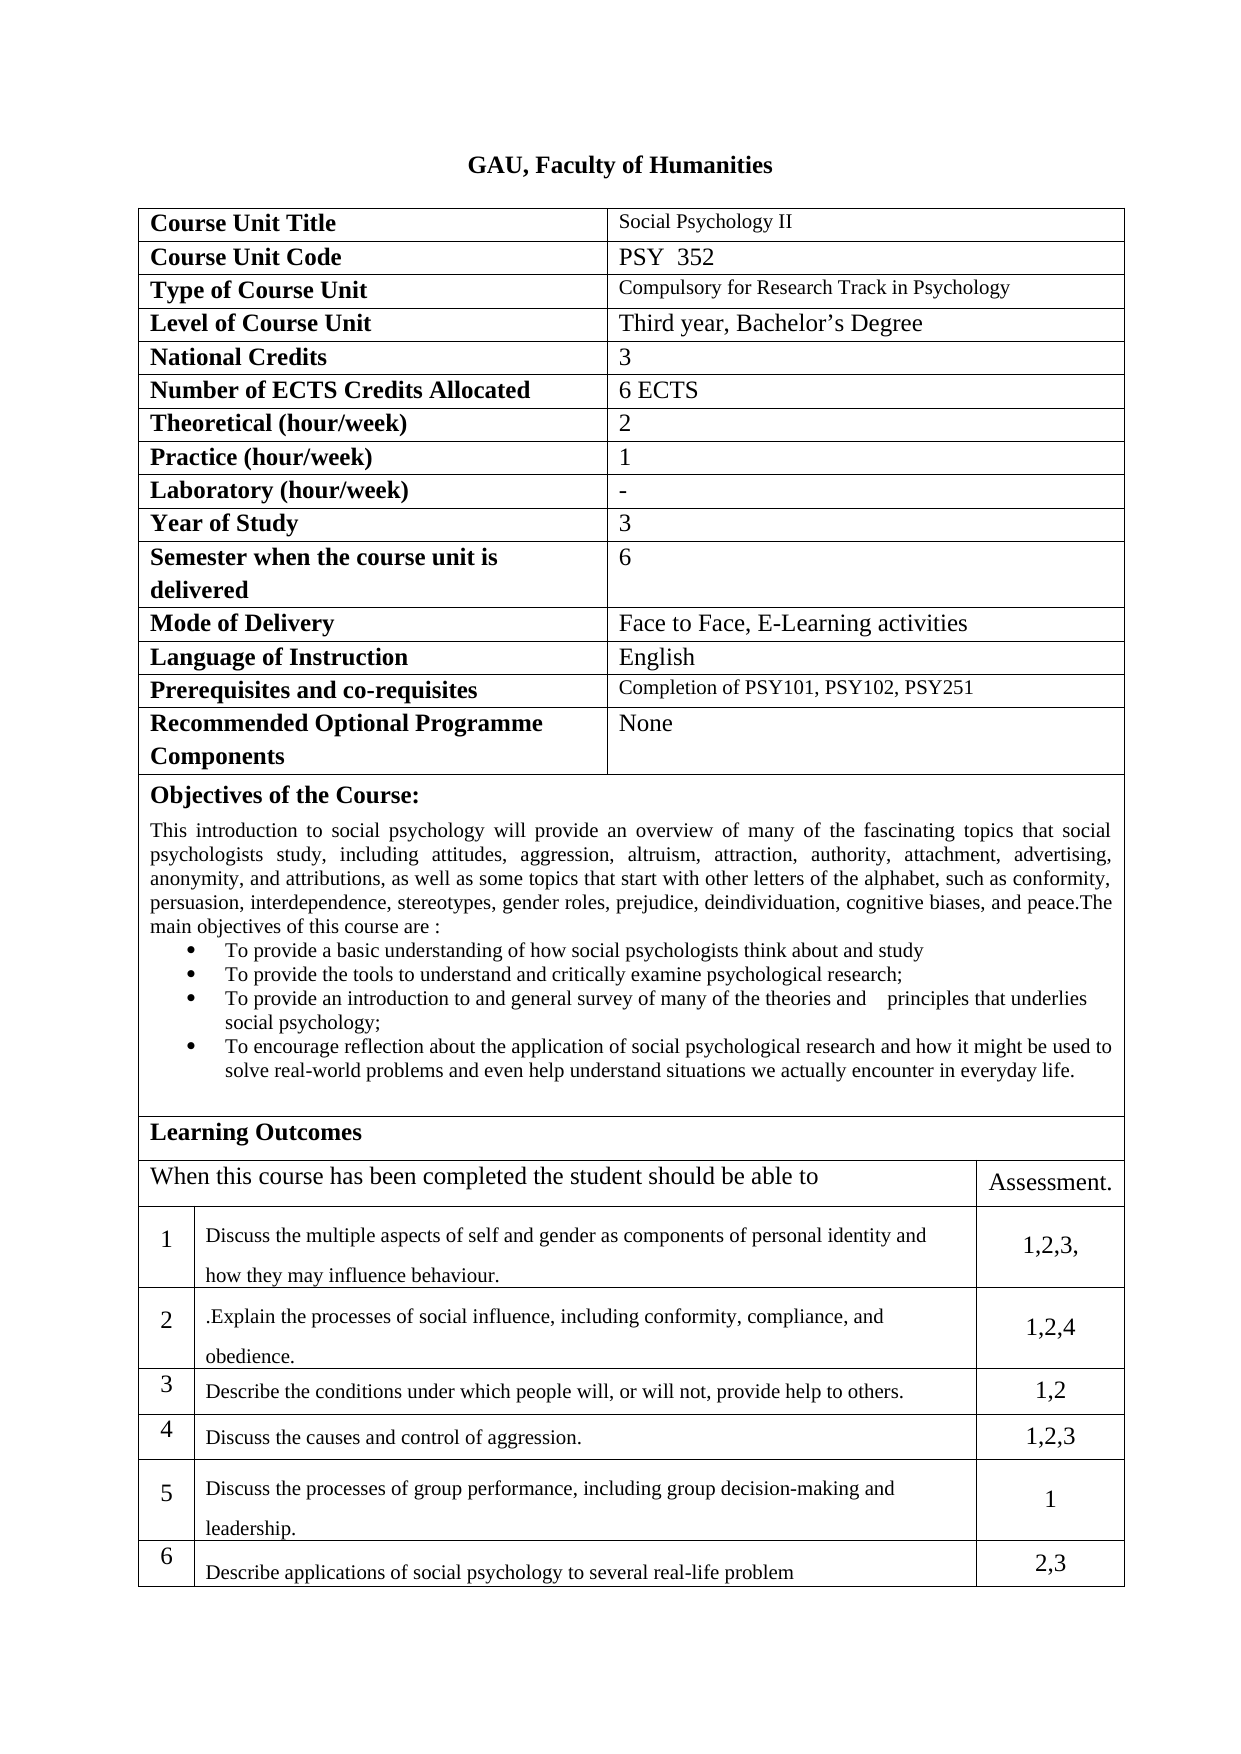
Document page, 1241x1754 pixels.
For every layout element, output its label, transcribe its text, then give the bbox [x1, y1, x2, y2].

table_cell Discuss the multiple aspects of self and gender as components of personal identity and how they may influence behaviour. [195, 1207, 976, 1287]
table_cell 3 [608, 342, 1124, 374]
table_cell [976, 1117, 1124, 1160]
table_cell 6 [608, 542, 1124, 607]
table_header Course Unit Title [139, 209, 607, 241]
table_cell 1 [608, 442, 1124, 474]
table_cell Completion of PSY101, PSY102, PSY251 [608, 675, 1124, 707]
table_cell 6 [139, 1541, 194, 1586]
table_cell Prerequisites and co-requisites [139, 675, 607, 707]
table_cell Discuss the processes of group performance, including group decision-making and leadership. [195, 1460, 976, 1540]
table_cell .Explain the processes of social influence, including conformity, compliance, and obedience. [195, 1288, 976, 1368]
table_cell 2 [139, 1288, 194, 1368]
table_cell 1,2,3, [977, 1207, 1124, 1287]
table_cell Year of Study [139, 509, 607, 541]
table_cell Practice (hour/week) [139, 442, 607, 474]
table_cell Theoretical (hour/week) [139, 409, 607, 441]
table_cell 4 [139, 1415, 194, 1459]
table_cell Mode of Delivery [139, 608, 607, 641]
table_cell Third year, Bachelor’s Degree [608, 309, 1124, 341]
table_cell Laboratory (hour/week) [139, 475, 607, 507]
table_cell - [608, 475, 1124, 507]
table_cell None [608, 708, 1124, 773]
table_cell 1,2,3 [977, 1415, 1124, 1459]
table_cell Objectives of the Course: [139, 775, 1124, 818]
table_cell When this course has been completed the student should be able to [139, 1161, 976, 1206]
table_cell 1 [977, 1460, 1124, 1540]
table_cell 2 [608, 409, 1124, 441]
table_cell 3 [608, 509, 1124, 541]
table_cell 2,3 [977, 1541, 1124, 1586]
table_cell Course Unit Code [139, 242, 607, 274]
table_cell PSY 352 [608, 242, 1124, 274]
table_cell Face to Face, E-Learning activities [608, 608, 1124, 641]
table_cell 1,2 [977, 1369, 1124, 1413]
table_cell 1 [139, 1207, 194, 1287]
table_cell Learning Outcomes [139, 1117, 976, 1160]
table_cell This introduction to social psychology will provide an overview of many of the fascinating topics that social psychologists study, including attitudes, aggression, altruism, attraction, authority, attachment, advertising, anonymity, and attributions, as well as some topics that start with other letters of the alphabet, such as conformity, persuasion, interdependence, stereotypes, gender roles, prejudice, deindividuation, cognitive biases, and peace.The main objectives of this course are : To provide a basic understanding of how social psychologists think about and study To provide the tools to understand and critically examine psychological research; To provide an introduction to and general survey of many of the theories and principles that underlies social psychology; To encourage reflection about the application of social psychological research and how it might be used to solve real-world problems and even help understand situations we actually encounter in everyday life. [139, 818, 1124, 1116]
table_cell 1,2,4 [977, 1288, 1124, 1368]
table_cell Number of ECTS Credits Allocated [139, 375, 607, 407]
table_cell 6 ECTS [608, 375, 1124, 407]
table_cell Compulsory for Research Track in Psychology [608, 275, 1124, 307]
table_cell National Credits [139, 342, 607, 374]
table_header Social Psychology II [608, 209, 1124, 241]
table_cell Recommended Optional Programme Components [139, 708, 607, 773]
table_cell 3 [139, 1369, 194, 1413]
table_cell English [608, 642, 1124, 674]
table_cell Describe the conditions under which people will, or will not, provide help to others. [195, 1369, 976, 1413]
table_cell Discuss the causes and control of aggression. [195, 1415, 976, 1459]
table_cell Semester when the course unit is delivered [139, 542, 607, 607]
text GAU, Faculty of Humanities [150, 150, 1090, 179]
table_cell Language of Instruction [139, 642, 607, 674]
table_cell Level of Course Unit [139, 309, 607, 341]
table_cell 5 [139, 1460, 194, 1540]
table_cell Assessment. [977, 1161, 1124, 1206]
table_cell Describe applications of social psychology to several real-life problem [195, 1541, 976, 1586]
table_cell Type of Course Unit [139, 275, 607, 307]
